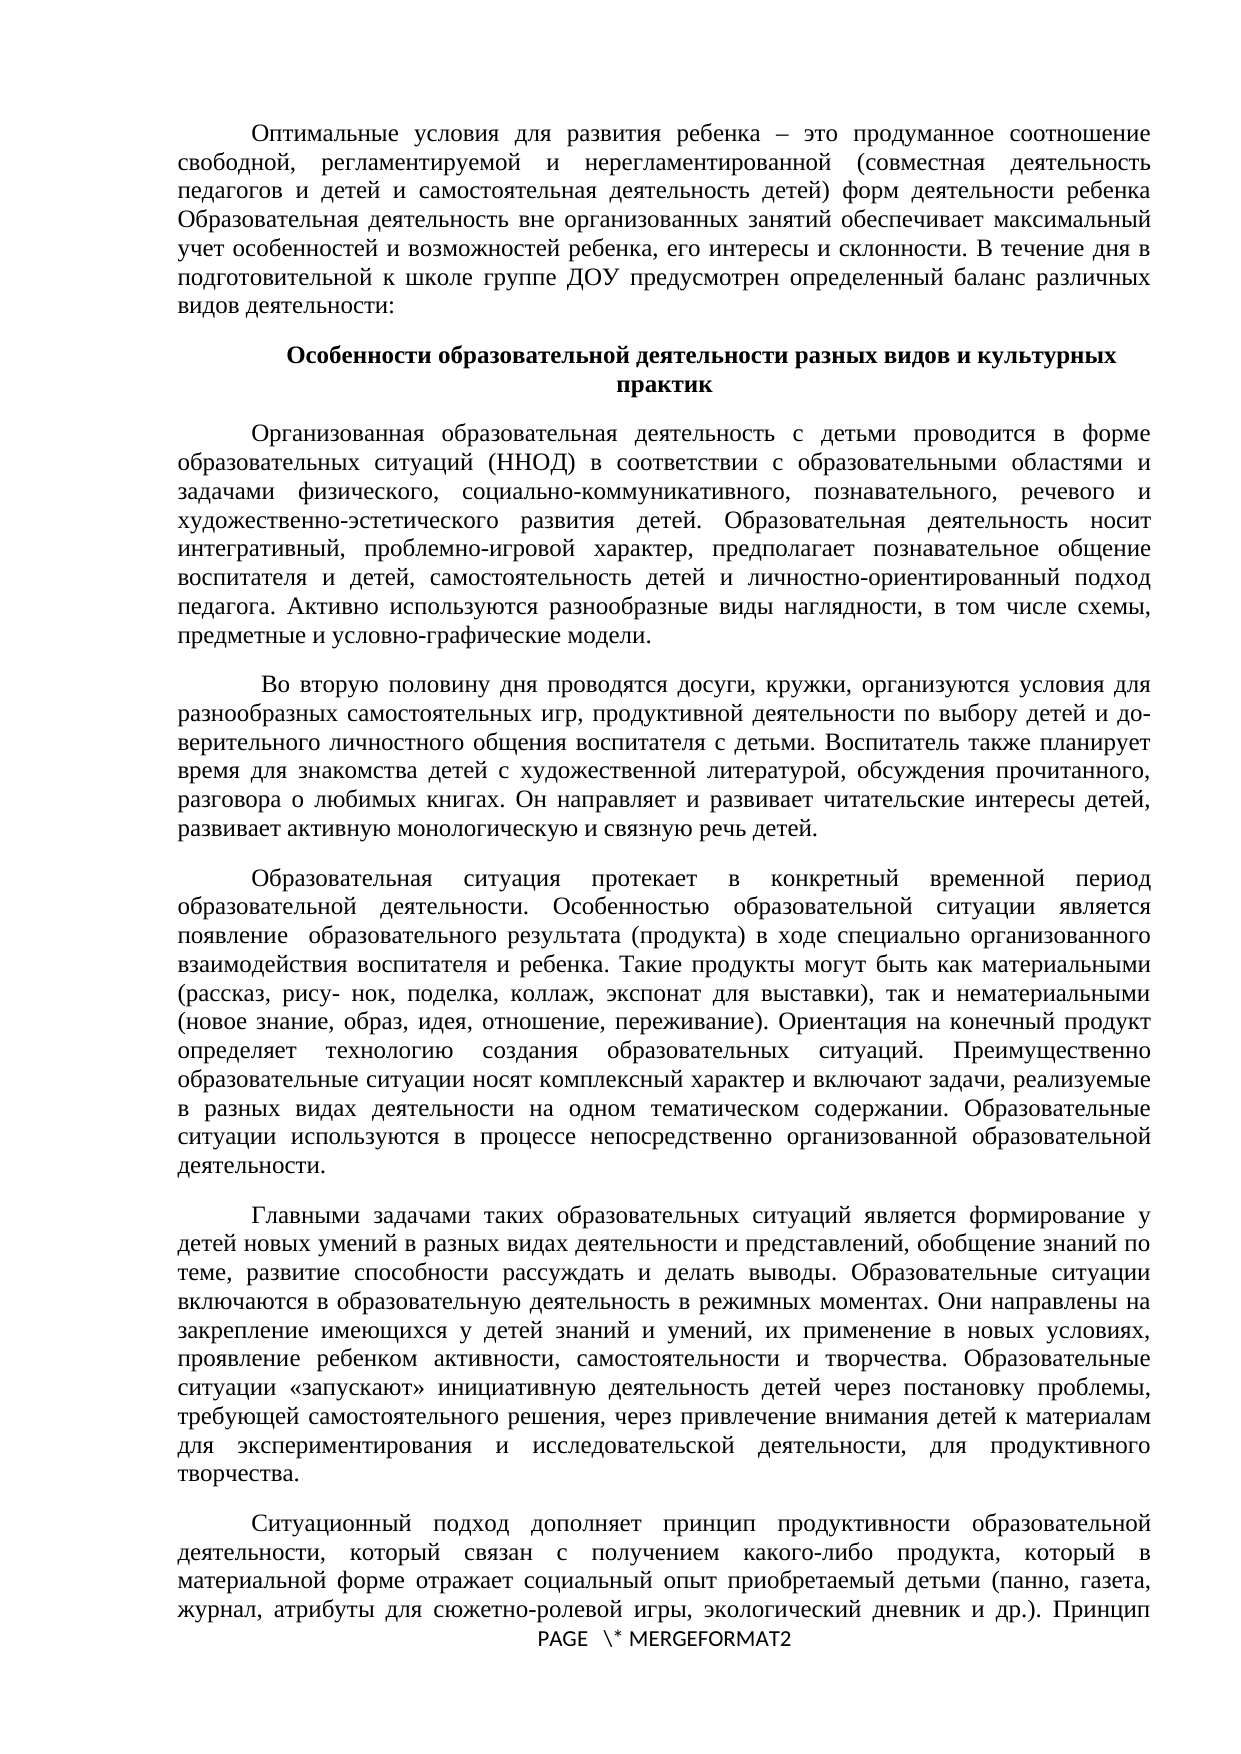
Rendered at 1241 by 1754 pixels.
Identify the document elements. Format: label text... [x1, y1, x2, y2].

text Оптимальные условия для развития ребенка – это продуманное соотношение свободной, регламентируемой и нерегламентированной (совместная деятельность педагогов и детей и самостоятельная деятельность детей) форм деятельности ребенка Образовательная деятельность вне организованных занятий обеспечивает максимальный учет особенностей и возможностей ребенка, его интересы и склонности. В течение дня в подготовительной к школе группе ДОУ предусмотрен определенный баланс различных видов деятельности: [177, 118, 1152, 319]
text Главными задачами таких образовательных ситуаций является формирование у детей новых умений в разных видах деятельности и представлений, обобщение знаний по теме, развитие способности рассуждать и делать выводы. Образовательные ситуации включаются в образовательную деятельность в режимных моментах. Они направлены на закрепление имеющихся у детей знаний и умений, их применение в новых условиях, проявление ребенком активности, самостоятельности и творчества. Образовательные ситуации «запускают» инициативную деятельность детей через постановку проблемы, требующей самостоятельного решения, через привлечение внимания детей к материалам для экспериментирования и исследовательской деятельности, для продуктивного творчества. [177, 1200, 1152, 1487]
text Во вторую половину дня проводятся досуги, кружки, организуются условия для разнообразных самостоятельных игр, продуктивной деятельности по выбору детей и до- верительного личностного общения воспитателя с детьми. Воспитатель также планирует время для знакомства детей с художественной литературой, обсуждения прочитанного, разговора о любимых книгах. Он направляет и развивает читательские интересы детей, развивает активную монологическую и связную речь детей. [177, 669, 1152, 842]
text Организованная образовательная деятельность с детьми проводится в форме образовательных ситуаций (ННОД) в соответствии с образовательными областями и задачами физического, социально-коммуникативного, познавательного, речевого и художественно-эстетического развития детей. Образовательная деятельность носит интегративный, проблемно-игровой характер, предполагает познавательное общение воспитателя и детей, самостоятельность детей и личностно-ориентированный подход педагога. Активно используются разнообразные виды наглядности, в том числе схемы, предметные и условно-графические модели. [177, 418, 1152, 648]
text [177, 1508, 1152, 1623]
text Образовательная ситуация протекает в конкретный временной период образовательной деятельности. Особенностью образовательной ситуации является появление образовательного результата (продукта) в ходе специально организованного взаимодействия воспитателя и ребенка. Такие продукты могут быть как материальными (рассказ, рису- нок, поделка, коллаж, экспонат для выставки), так и нематериальными (новое знание, образ, идея, отношение, переживание). Ориентация на конечный продукт определяет технологию создания образовательных ситуаций. Преимущественно образовательные ситуации носят комплексный характер и включают задачи, реализуемые в разных видах деятельности на одном тематическом содержании. Образовательные ситуации используются в процессе непосредственно организованной образовательной деятельности. [177, 863, 1152, 1179]
text Особенности образовательной деятельности разных видов и культурных практик [177, 340, 1152, 398]
